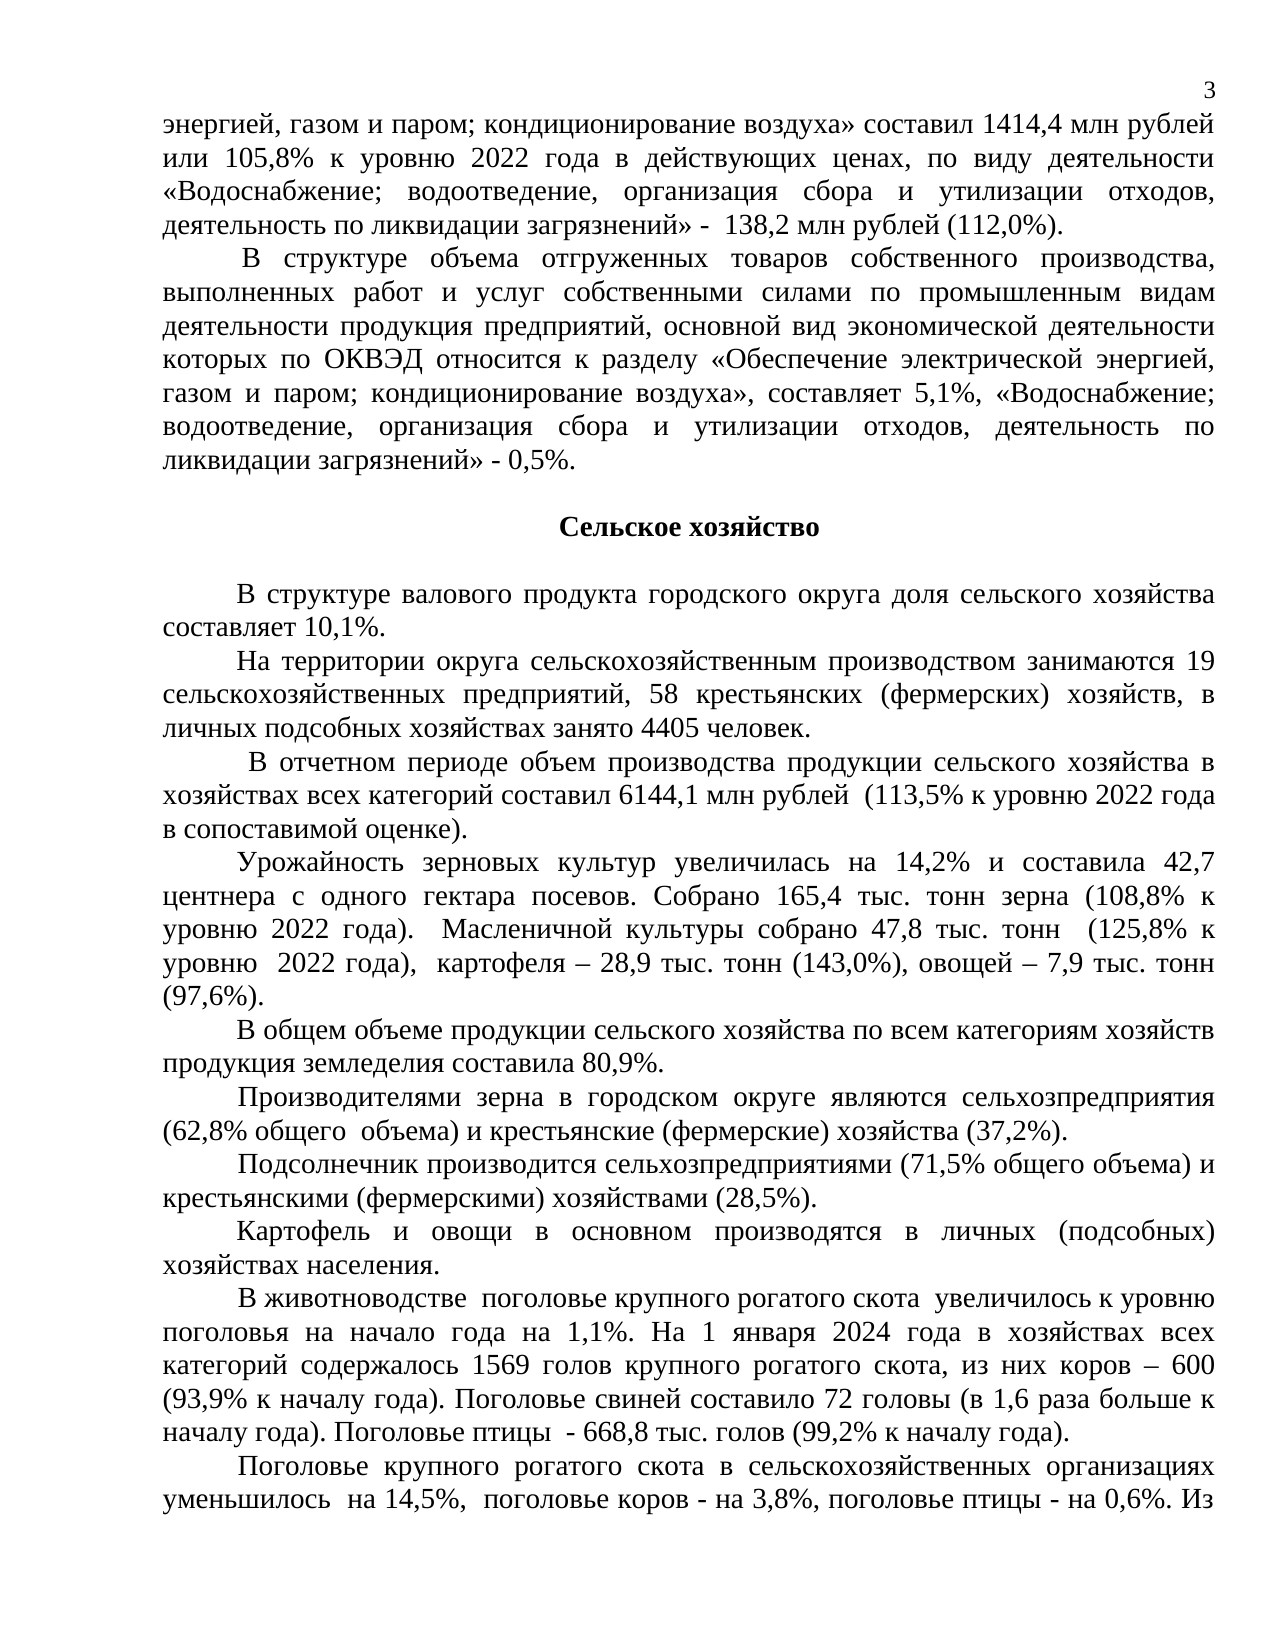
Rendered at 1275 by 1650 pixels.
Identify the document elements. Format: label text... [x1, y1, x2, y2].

text Подсолнечник производится сельхозпредприятиями (71,5% общего объема) и крестьянскими (фермерскими) хозяйствами (28,5%). [162, 1146, 1216, 1213]
text Картофель и овощи в основном производятся в личных (подсобных) хозяйствах населения. [162, 1213, 1216, 1280]
text В структуре валового продукта городского округа доля сельского хозяйства составляет 10,1%. [162, 576, 1216, 643]
text Урожайность зерновых культур увеличилась на 14,2% и составила 42,7 центнера с одного гектара посевов. Собрано 165,4 тыс. тонн зерна (108,8% к уровню 2022 года). Масленичной культуры собрано 47,8 тыс. тонн (125,8% к уровню 2022 года), картофеля – 28,9 тыс. тонн (143,0%), овощей – 7,9 тыс. тонн (97,6%). [162, 844, 1216, 1012]
text В отчетном периоде объем производства продукции сельского хозяйства в хозяйствах всех категорий составил 6144,1 млн рублей (113,5% к уровню 2022 года в сопоставимой оценке). [162, 744, 1216, 844]
text На территории округа сельскохозяйственным производством занимаются 19 сельскохозяйственных предприятий, 58 крестьянских (фермерских) хозяйств, в личных подсобных хозяйствах занято 4405 человек. [162, 643, 1216, 744]
text Производителями зерна в городском округе являются сельхозпредприятия (62,8% общего объема) и крестьянские (фермерские) хозяйства (37,2%). [162, 1079, 1216, 1146]
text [162, 106, 1216, 241]
text В общем объеме продукции сельского хозяйства по всем категориям хозяйств продукция земледелия составила 80,9%. [162, 1012, 1216, 1079]
text Сельское хозяйство [162, 509, 1216, 542]
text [162, 1448, 1216, 1515]
text В животноводстве поголовье крупного рогатого скота увеличилось к уровню поголовья на начало года на 1,1%. На 1 января 2024 года в хозяйствах всех категорий содержалось 1569 голов крупного рогатого скота, из них коров – 600 (93,9% к началу года). Поголовье свиней составило 72 головы (в 1,6 раза больше к началу года). Поголовье птицы - 668,8 тыс. голов (99,2% к началу года). [162, 1280, 1216, 1448]
text В структуре объема отгруженных товаров собственного производства, выполненных работ и услуг собственными силами по промышленным видам деятельности продукция предприятий, основной вид экономической деятельности которых по ОКВЭД относится к разделу «Обеспечение электрической энергией, газом и паром; кондиционирование воздуха», составляет 5,1%, «Водоснабжение; водоотведение, организация сбора и утилизации отходов, деятельность по ликвидации загрязнений» - 0,5%. [162, 241, 1216, 475]
